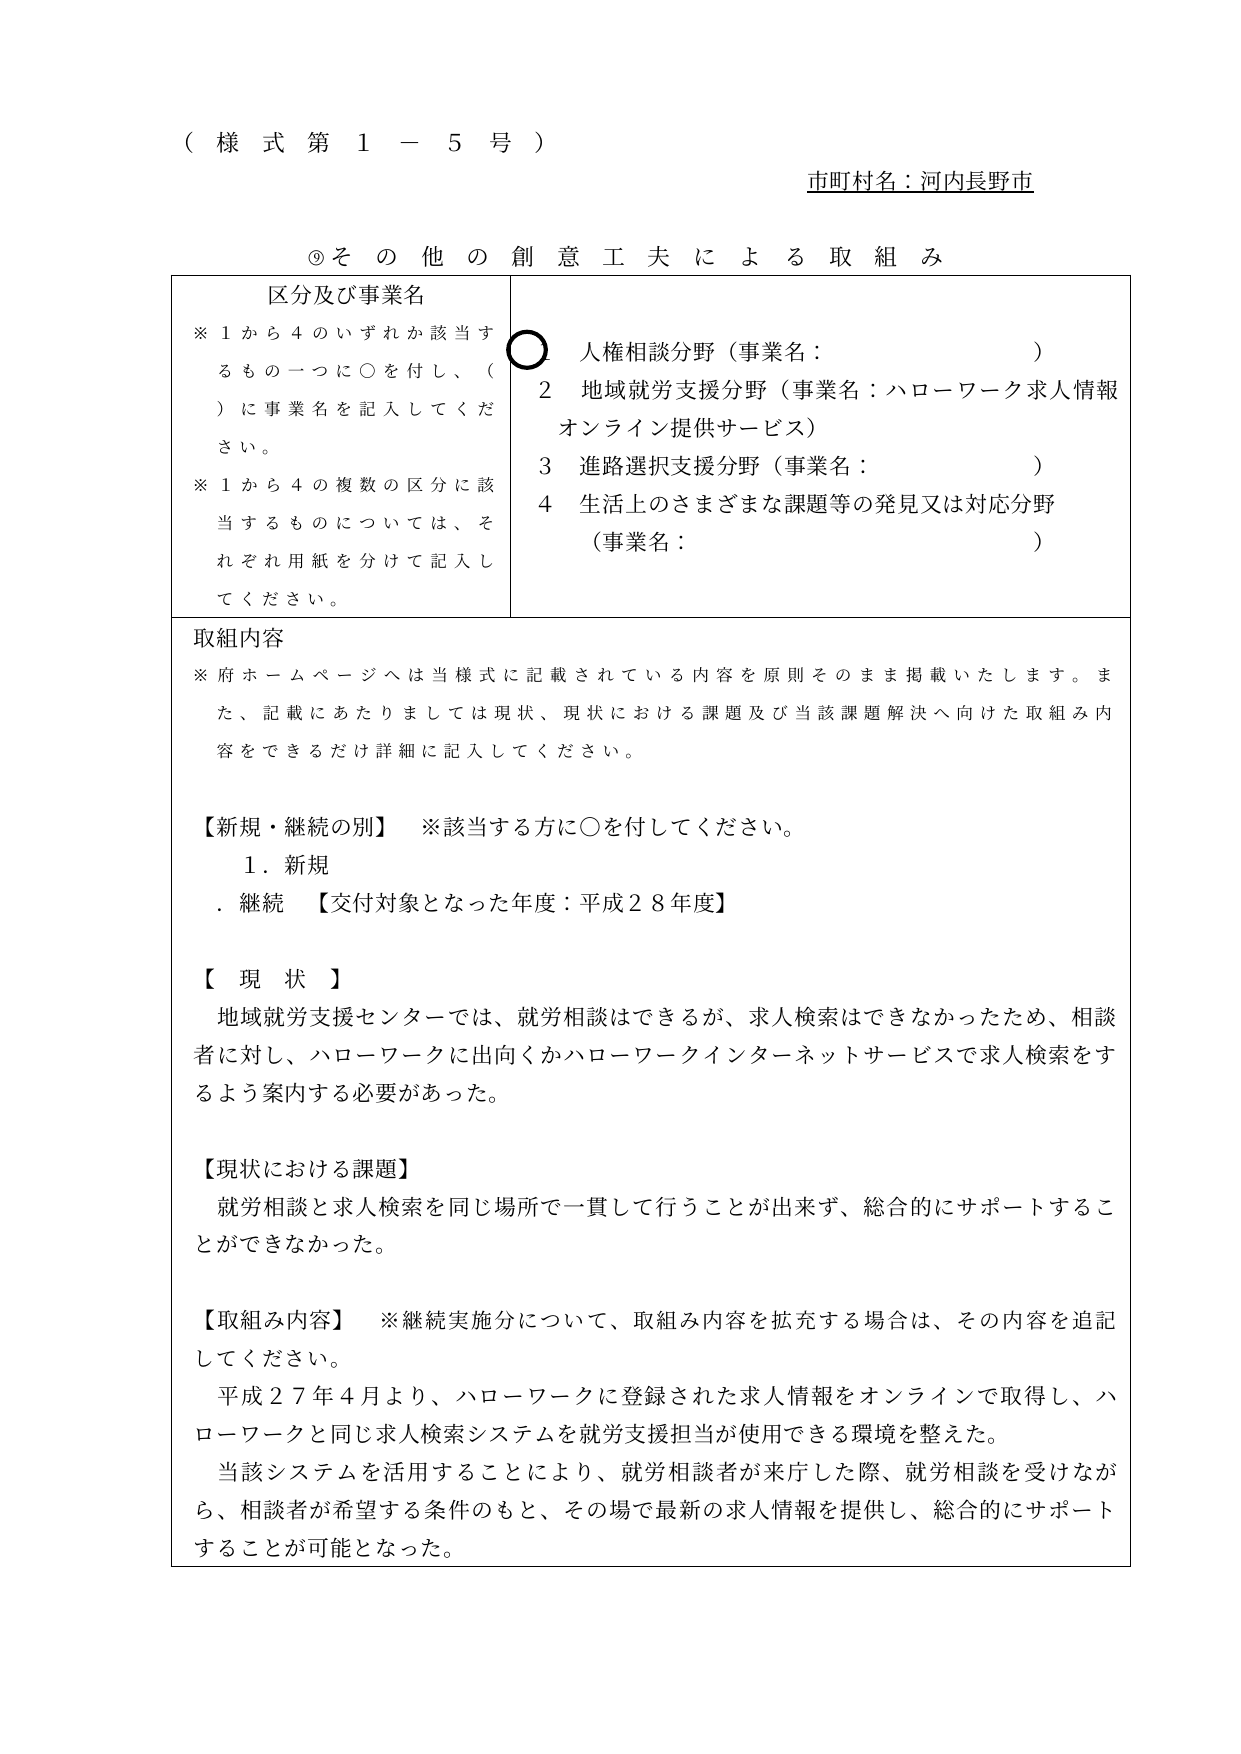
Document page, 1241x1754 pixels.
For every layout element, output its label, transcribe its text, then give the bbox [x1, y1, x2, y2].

text （様式第１－５号） [171, 123, 1102, 161]
text ⑨その他の創意工夫による取組み [171, 237, 1102, 274]
text 市町村名：河内長野市 [171, 161, 1102, 199]
table_header 区分及び事業名 ※１から４のいずれか該当するもの一つに○を付し、（ ）に事業名を記入してください。 ※１から４の複数の区分に該当するものについては、それぞれ用紙を分けて記入してください。 [172, 276, 510, 617]
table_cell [172, 618, 1130, 1566]
table_header １ 人権相談分野（事業名： ） ２ 地域就労支援分野（事業名：ハローワーク求人情報オンライン提供サービス） ３ 進路選択支援分野（事業名： ） ４ 生活上のさまざまな課題等の発見又は対応分野 （事業名： ） [511, 276, 1130, 617]
